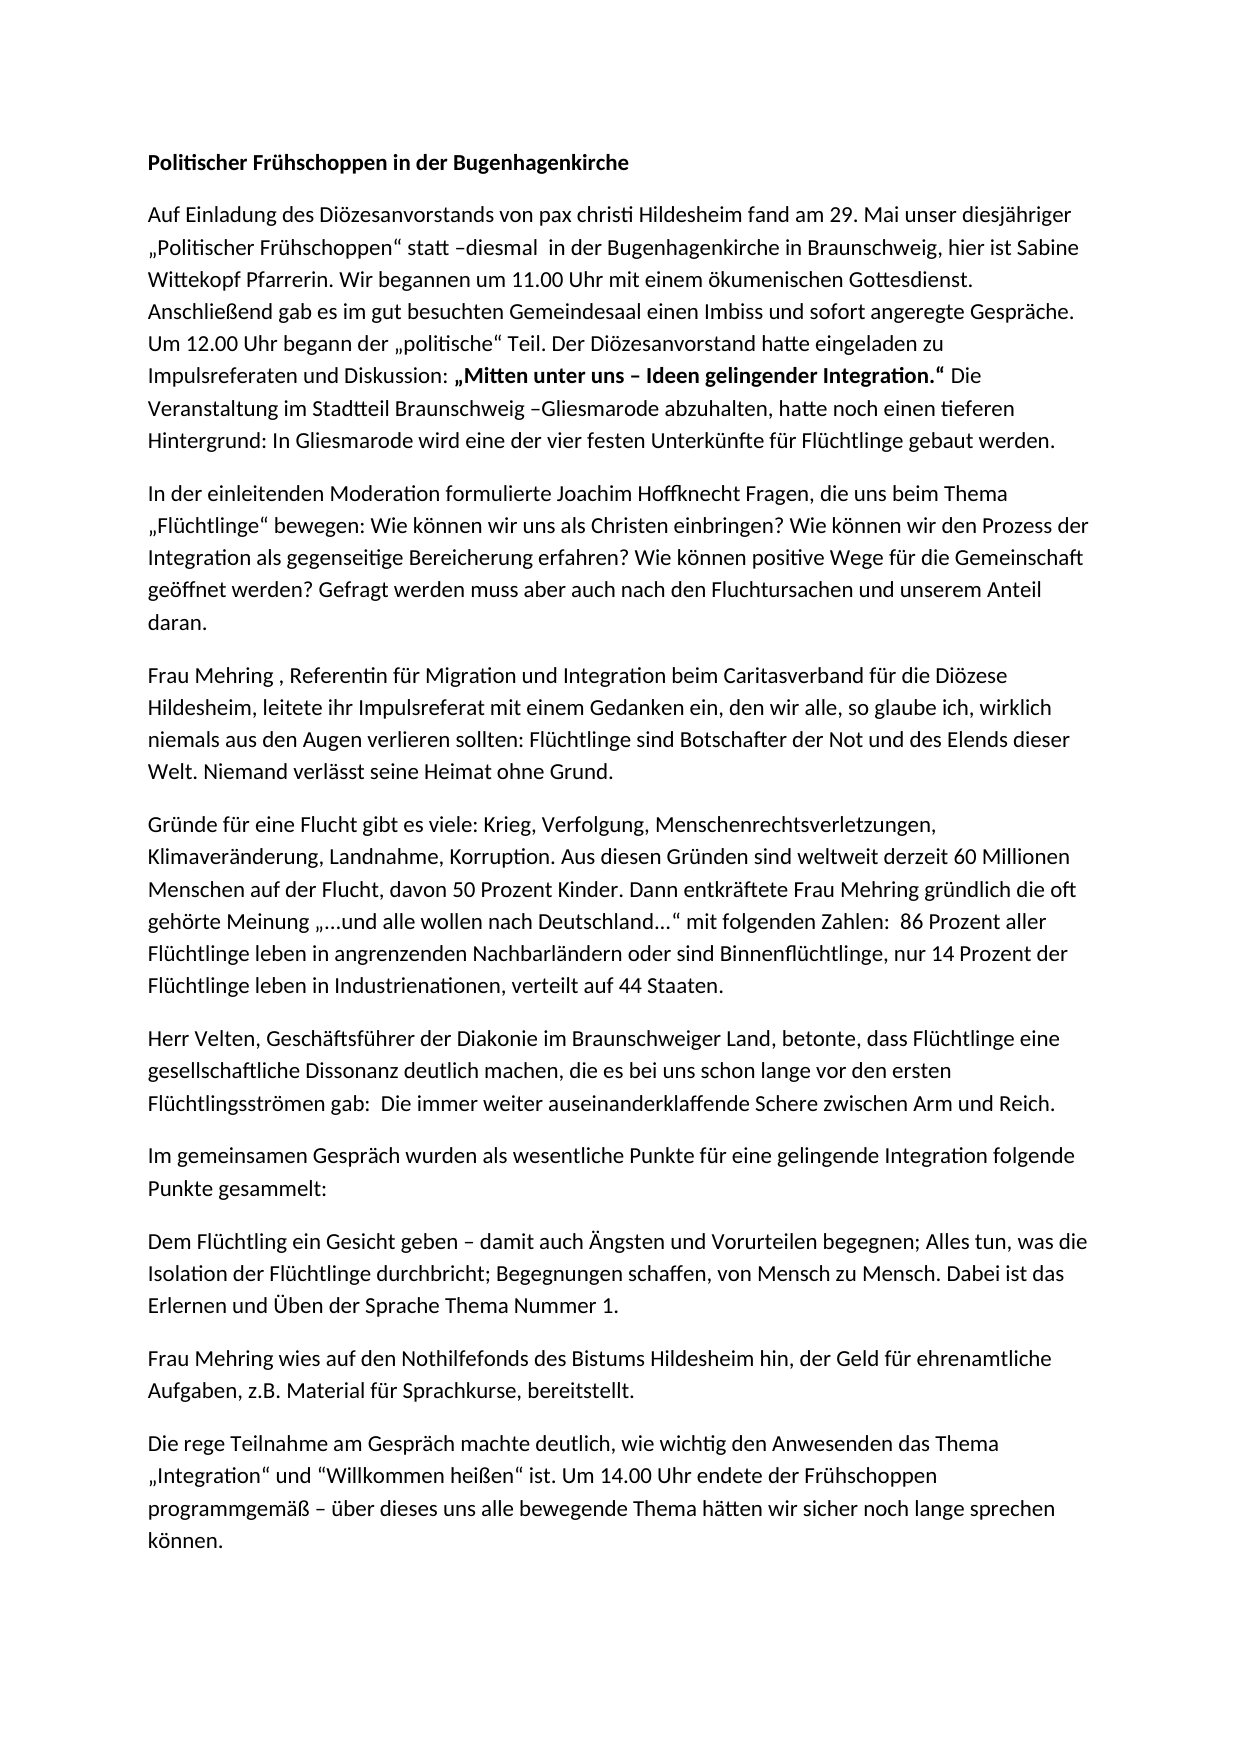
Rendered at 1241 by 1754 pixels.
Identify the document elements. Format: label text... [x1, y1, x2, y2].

text Herr Velten, Geschäftsführer der Diakonie im Braunschweiger Land, betonte, dass Flüchtlinge eine gesellschaftliche Dissonanz deutlich machen, die es bei uns schon lange vor den ersten Flüchtlingsströmen gab: Die immer weiter auseinanderklaffende Schere zwischen Arm und Reich. [148, 1024, 1093, 1117]
text Frau Mehring wies auf den Nothilfefonds des Bistums Hildesheim hin, der Geld für ehrenamtliche Aufgaben, z.B. Material für Sprachkurse, bereitstellt. [148, 1344, 1093, 1404]
text In der einleitenden Moderation formulierte Joachim Hoffknecht Fragen, die uns beim Thema „Flüchtlinge“ bewegen: Wie können wir uns als Christen einbringen? Wie können wir den Prozess der Integration als gegenseitige Bereicherung erfahren? Wie können positive Wege für die Gemeinschaft geöffnet werden? Gefragt werden muss aber auch nach den Fluchtursachen und unserem Anteil daran. [148, 479, 1093, 636]
text Auf Einladung des Diözesanvorstands von pax christi Hildesheim fand am 29. Mai unser diesjähriger „Politischer Frühschoppen“ statt –diesmal in der Bugenhagenkirche in Braunschweig, hier ist Sabine Wittekopf Pfarrerin. Wir begannen um 11.00 Uhr mit einem ökumenischen Gottesdienst. Anschließend gab es im gut besuchten Gemeindesaal einen Imbiss und sofort angeregte Gespräche. Um 12.00 Uhr begann der „politische“ Teil. Der Diözesanvorstand hatte eingeladen zu Impulsreferaten und Diskussion: „Mitten unter uns – Ideen gelingender Integration.“ Die Veranstaltung im Stadtteil Braunschweig –Gliesmarode abzuhalten, hatte noch einen tieferen Hintergrund: In Gliesmarode wird eine der vier festen Unterkünfte für Flüchtlinge gebaut werden. [148, 201, 1093, 454]
text Politischer Frühschoppen in der Bugenhagenkirche [148, 148, 1093, 176]
text Die rege Teilnahme am Gespräch machte deutlich, wie wichtig den Anwesenden das Thema „Integration“ und “Willkommen heißen“ ist. Um 14.00 Uhr endete der Frühschoppen programmgemäß – über dieses uns alle bewegende Thema hätten wir sicher noch lange sprechen können. [148, 1429, 1093, 1554]
text Dem Flüchtling ein Gesicht geben – damit auch Ängsten und Vorurteilen begegnen; Alles tun, was die Isolation der Flüchtlinge durchbricht; Begegnungen schaffen, von Mensch zu Mensch. Dabei ist das Erlernen und Üben der Sprache Thema Nummer 1. [148, 1227, 1093, 1319]
text Frau Mehring , Referentin für Migration und Integration beim Caritasverband für die Diözese Hildesheim, leitete ihr Impulsreferat mit einem Gedanken ein, den wir alle, so glaube ich, wirklich niemals aus den Augen verlieren sollten: Flüchtlinge sind Botschafter der Not und des Elends dieser Welt. Niemand verlässt seine Heimat ohne Grund. [148, 661, 1093, 785]
text Gründe für eine Flucht gibt es viele: Krieg, Verfolgung, Menschenrechtsverletzungen, Klimaveränderung, Landnahme, Korruption. Aus diesen Gründen sind weltweit derzeit 60 Millionen Menschen auf der Flucht, davon 50 Prozent Kinder. Dann entkräftete Frau Mehring gründlich die oft gehörte Meinung „...und alle wollen nach Deutschland...“ mit folgenden Zahlen: 86 Prozent aller Flüchtlinge leben in angrenzenden Nachbarländern oder sind Binnenflüchtlinge, nur 14 Prozent der Flüchtlinge leben in Industrienationen, verteilt auf 44 Staaten. [148, 810, 1093, 999]
text Im gemeinsamen Gespräch wurden als wesentliche Punkte für eine gelingende Integration folgende Punkte gesammelt: [148, 1142, 1093, 1202]
